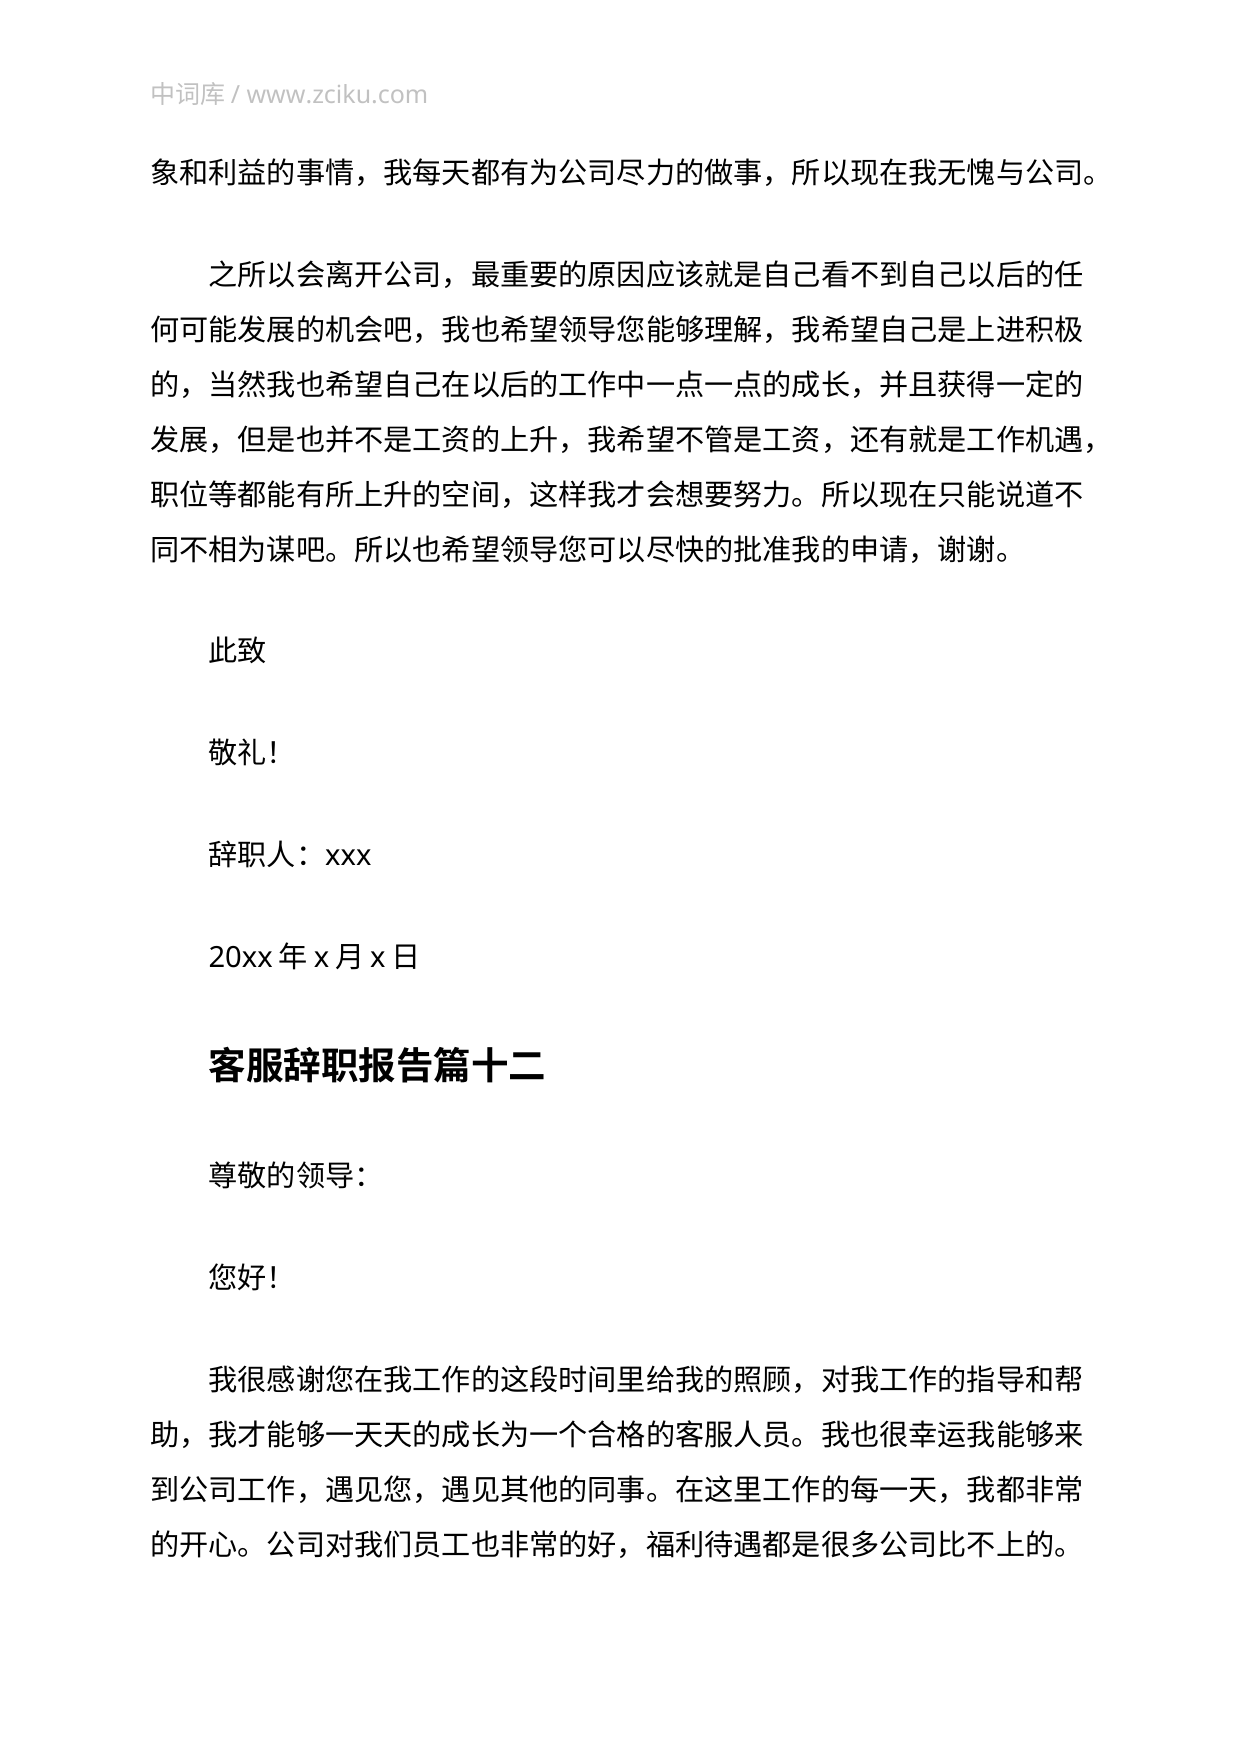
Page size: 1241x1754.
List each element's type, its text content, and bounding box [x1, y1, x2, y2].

text 客服辞职报告篇十二 [150, 1036, 1090, 1090]
text 之所以会离开公司，最重要的原因应该就是自己看不到自己以后的任何可能发展的机会吧，我也希望领导您能够理解，我希望自己是上进积极的，当然我也希望自己在以后的工作中一点一点的成长，并且获得一定的发展，但是也并不是工资的上升，我希望不管是工资，还有就是工作机遇，职位等都能有所上升的空间，这样我才会想要努力。所以现在只能说道不同不相为谋吧。所以也希望领导您可以尽快的批准我的申请，谢谢。 [150, 252, 1090, 568]
text 您好！ [150, 1255, 1090, 1297]
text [150, 1356, 1090, 1563]
text 辞职人：xxx [150, 832, 1090, 874]
text 此致 [150, 628, 1090, 670]
text 尊敬的领导： [150, 1153, 1090, 1195]
text 20xx年x月x日 [150, 933, 1090, 976]
text 敬礼！ [150, 730, 1090, 772]
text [150, 150, 1090, 192]
